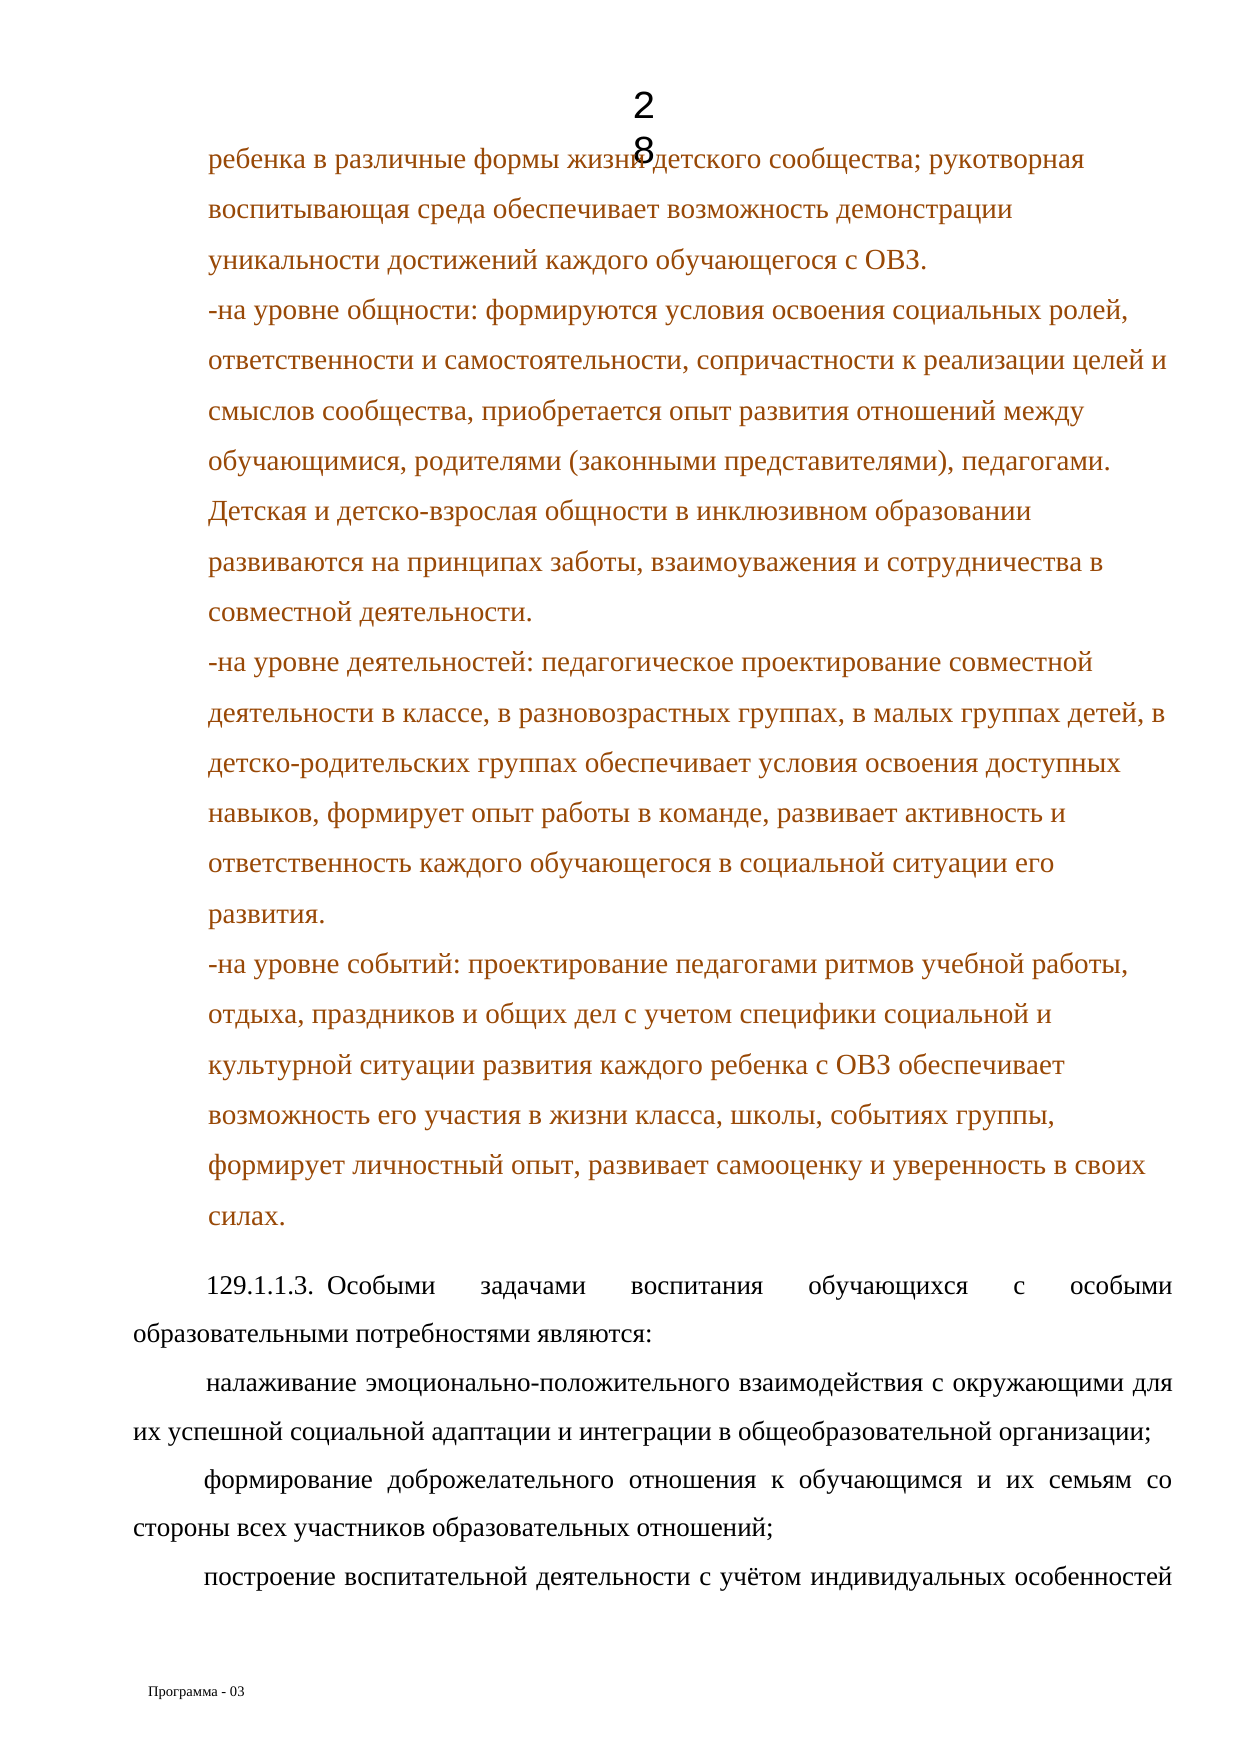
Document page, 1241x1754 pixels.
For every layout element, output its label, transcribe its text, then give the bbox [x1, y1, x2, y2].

list -на уровне деятельностей: педагогическое проектирование совместной деятельности в классе, в разновозрастных группах, в малых группах детей, в детско-родительских группах обеспечивает условия освоения доступных навыков, формирует опыт работы в команде, развивает активность и ответственность каждого обучающегося в социальной ситуации его развития. [208, 644, 1173, 929]
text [133, 1559, 1173, 1591]
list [208, 141, 1173, 275]
list Особыми задачами воспитания обучающихся с особыми образовательными потребностями являются: [133, 1269, 1173, 1349]
text налаживание эмоционально-положительного взаимодействия с окружающими для их успешной социальной адаптации и интеграции в общеобразовательной организации; [133, 1366, 1173, 1446]
text формирование доброжелательного отношения к обучающимся и их семьям со стороны всех участников образовательных отношений; [133, 1463, 1173, 1542]
list -на уровне общности: формируются условия освоения социальных ролей, ответственности и самостоятельности, сопричастности к реализации целей и смыслов сообщества, приобретается опыт развития отношений между обучающимися, родителями (законными представителями), педагогами. Детская и детско-взрослая общности в инклюзивном образовании развиваются на принципах заботы, взаимоуважения и сотрудничества в совместной деятельности. [208, 292, 1173, 628]
list -на уровне событий: проектирование педагогами ритмов учебной работы, отдыха, праздников и общих дел с учетом специфики социальной и культурной ситуации развития каждого ребенка с ОВЗ обеспечивает возможность его участия в жизни класса, школы, событиях группы, формирует личностный опыт, развивает самооценку и уверенность в своих силах. [208, 946, 1173, 1231]
